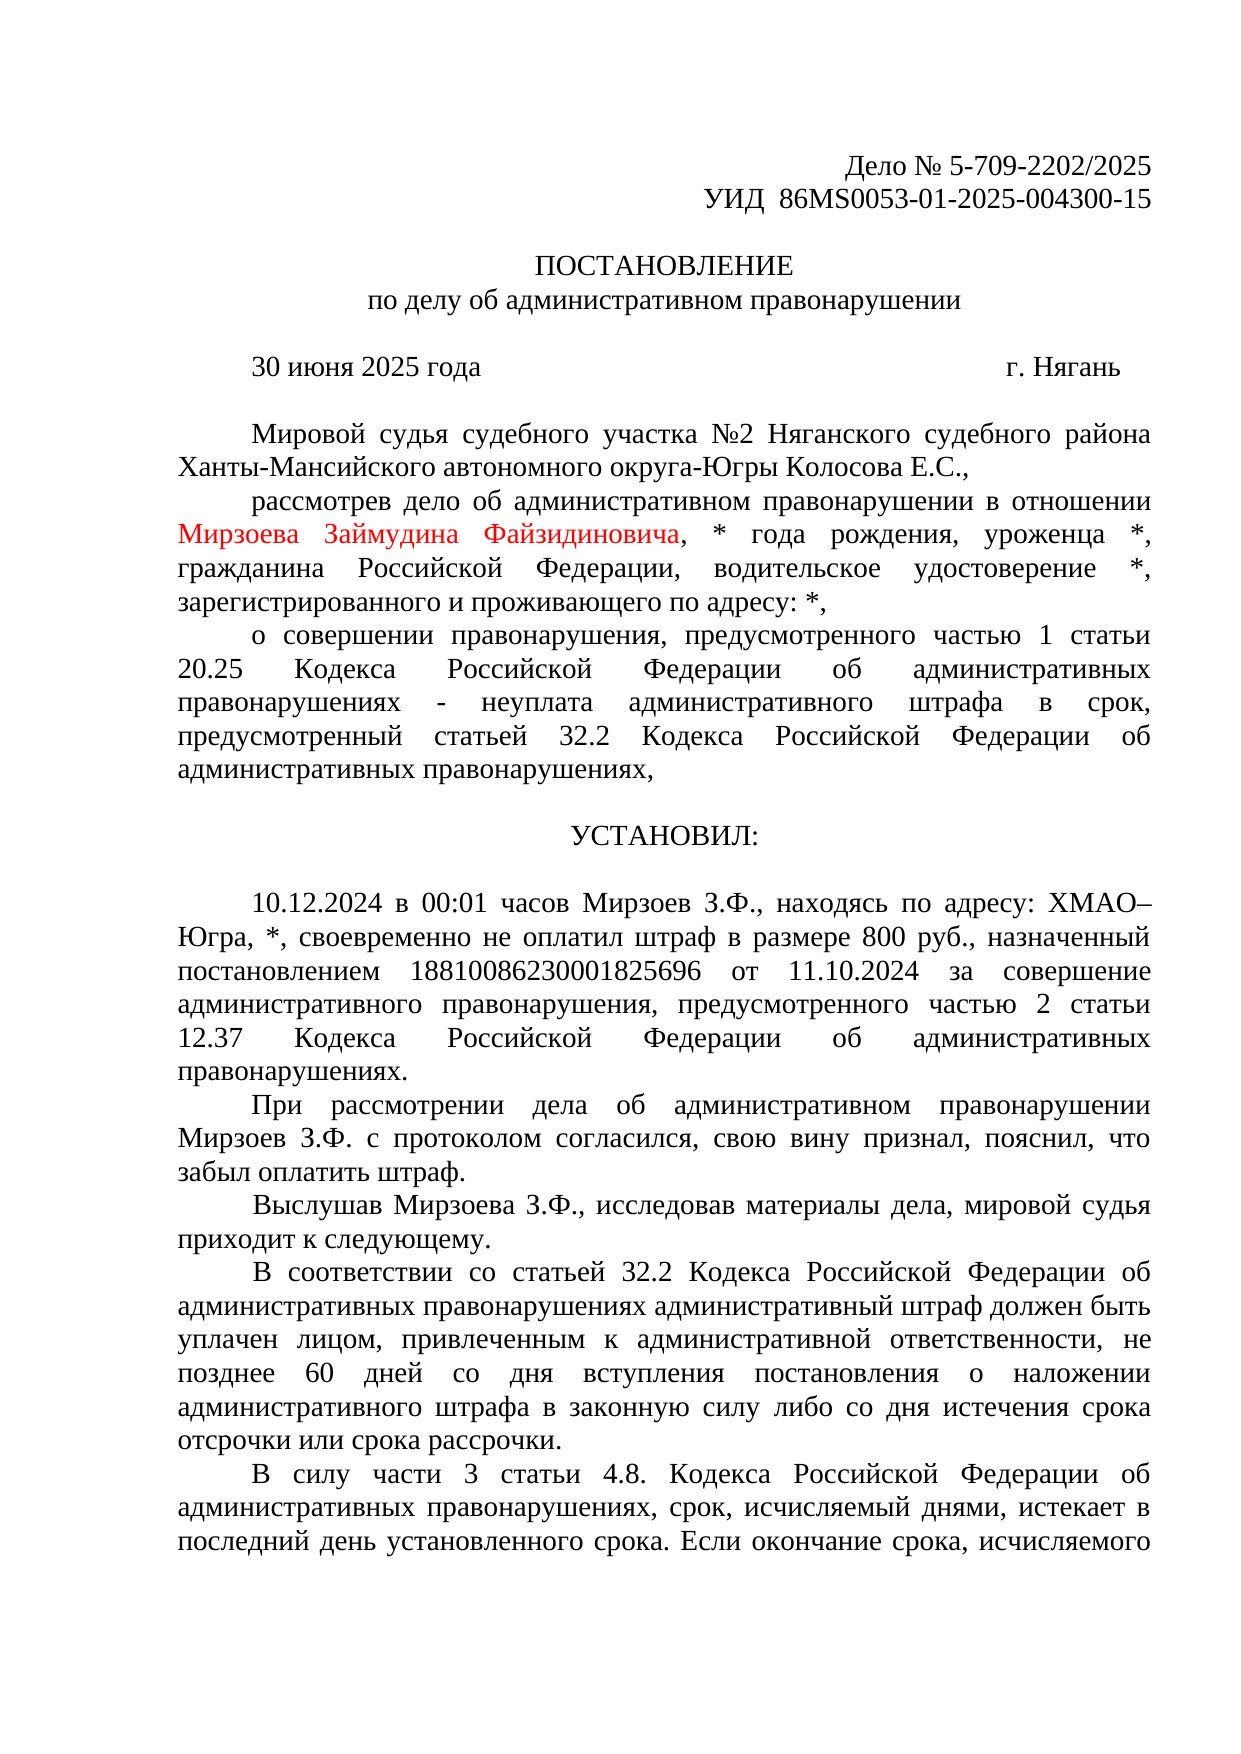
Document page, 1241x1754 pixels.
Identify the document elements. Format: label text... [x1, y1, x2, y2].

text УСТАНОВИЛ: [177, 818, 1152, 852]
text о совершении правонарушения, предусмотренного частью 1 статьи 20.25 Кодекса Российской Федерации об административных правонарушениях - неуплата административного штрафа в срок, предусмотренный статьей 32.2 Кодекса Российской Федерации об административных правонарушениях, [177, 617, 1152, 785]
text рассмотрев дело об административном правонарушении в отношении Мирзоева Займудина Файзидиновича, * года рождения, уроженца *, гражданина Российской Федерации, водительское удостоверение *, зарегистрированного и проживающего по адресу: *, [177, 483, 1152, 617]
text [177, 1456, 1152, 1556]
text Выслушав Мирзоева З.Ф., исследовав материалы дела, мировой судья приходит к следующему. [177, 1187, 1152, 1254]
text При рассмотрении дела об административном правонарушении Мирзоев З.Ф. с протоколом согласился, свою вину признал, пояснил, что забыл оплатить штраф. [177, 1087, 1152, 1187]
text ПОСТАНОВЛЕНИЕ [177, 248, 1152, 282]
text В соответствии со статьей 32.2 Кодекса Российской Федерации об административных правонарушениях административный штраф должен быть уплачен лицом, привлеченным к административной ответственности, не позднее 60 дней со дня вступления постановления о наложении административного штрафа в законную силу либо со дня истечения срока отсрочки или срока рассрочки. [177, 1254, 1152, 1456]
text Мировой судья судебного участка №2 Няганского судебного района Ханты-Мансийского автономного округа-Югры Колосова Е.С., [177, 416, 1152, 483]
text 30 июня 2025 года г. Нягань [177, 349, 1152, 382]
text по делу об административном правонарушении [177, 282, 1152, 315]
text УИД 86MS0053-01-2025-004300-15 [177, 181, 1152, 215]
text Дело № 5-709-2202/2025 [177, 148, 1152, 181]
text 10.12.2024 в 00:01 часов Мирзоев З.Ф., находясь по адресу: ХМАО–Югра, *, своевременно не оплатил штраф в размере 800 руб., назначенный постановлением 18810086230001825696 от 11.10.2024 за совершение административного правонарушения, предусмотренного частью 2 статьи 12.37 Кодекса Российской Федерации об административных правонарушениях. [177, 886, 1152, 1087]
